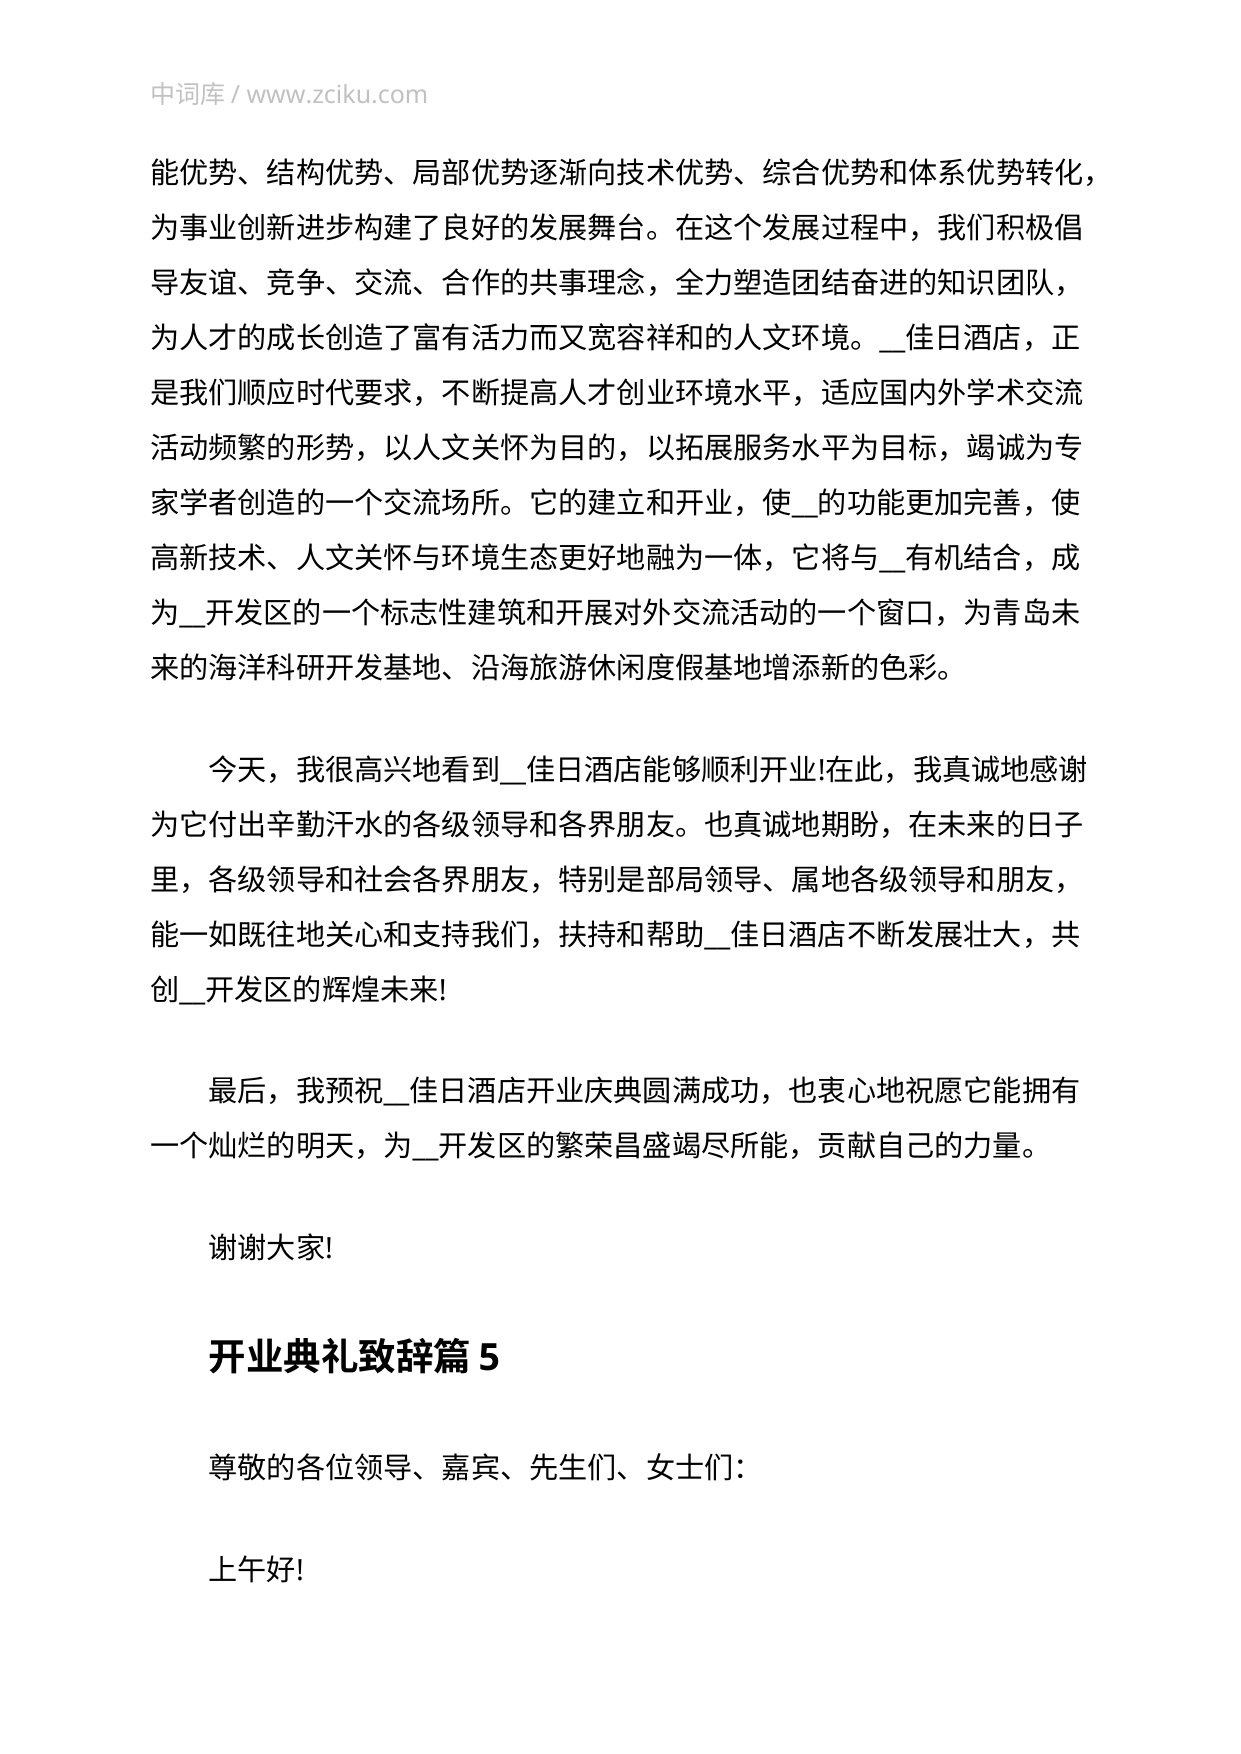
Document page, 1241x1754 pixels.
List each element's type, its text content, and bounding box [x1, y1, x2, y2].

text 谢谢大家! [150, 1225, 1090, 1267]
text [150, 150, 1090, 687]
text 上午好! [150, 1546, 1090, 1589]
text 最后，我预祝__佳日酒店开业庆典圆满成功，也衷心地祝愿它能拥有一个灿烂的明天，为__开发区的繁荣昌盛竭尽所能，贡献自己的力量。 [150, 1068, 1090, 1165]
text 今天，我很高兴地看到__佳日酒店能够顺利开业!在此，我真诚地感谢为它付出辛勤汗水的各级领导和各界朋友。也真诚地期盼，在未来的日子里，各级领导和社会各界朋友，特别是部局领导、属地各级领导和朋友，能一如既往地关心和支持我们，扶持和帮助__佳日酒店不断发展壮大，共创__开发区的辉煌未来! [150, 746, 1090, 1008]
text 开业典礼致辞篇5 [150, 1327, 1090, 1381]
text 尊敬的各位领导、嘉宾、先生们、女士们： [150, 1444, 1090, 1487]
